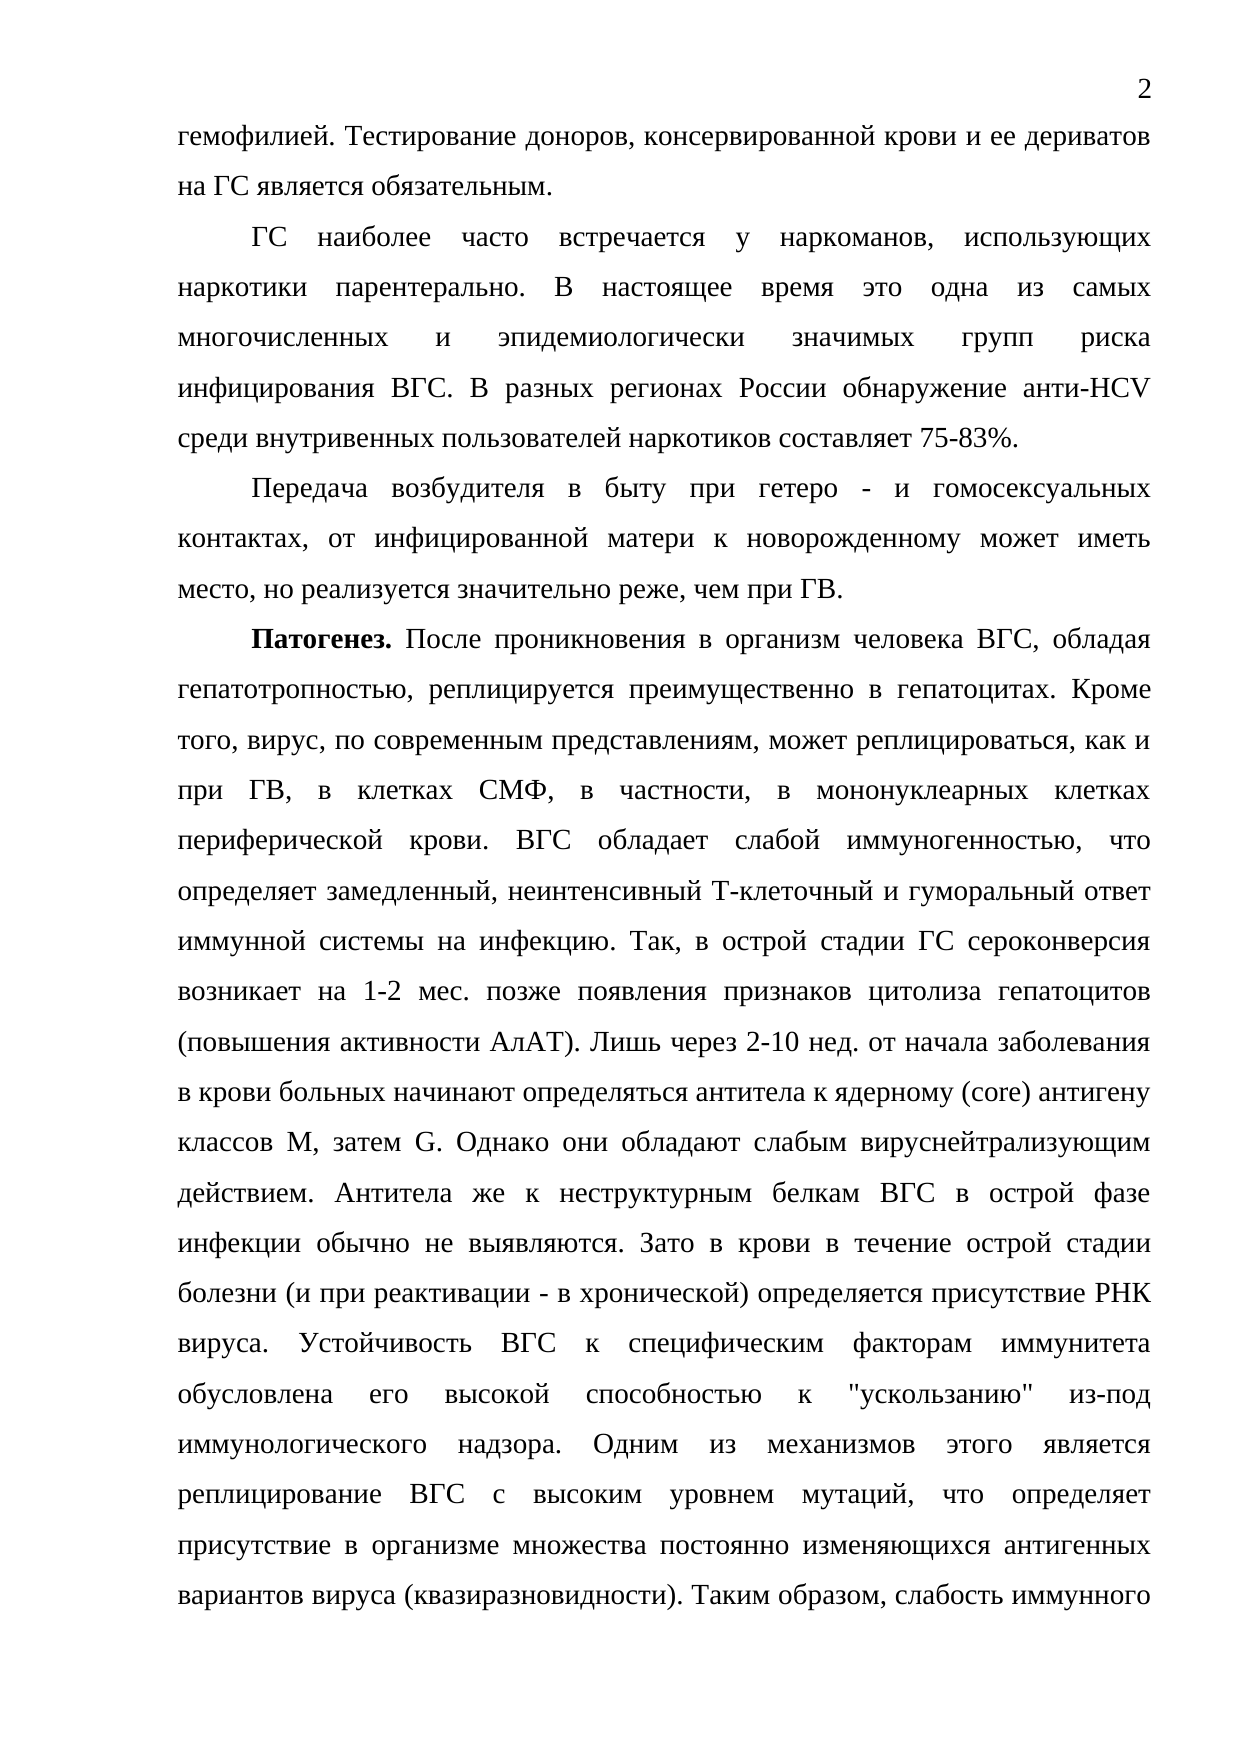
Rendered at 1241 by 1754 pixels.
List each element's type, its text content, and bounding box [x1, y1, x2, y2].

text Передача возбудителя в быту при гетеро - и гомосексуальных контактах, от инфицированной матери к новорожденному может иметь место, но реализуется значительно реже, чем при ГВ. [177, 470, 1152, 604]
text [177, 118, 1152, 202]
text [177, 621, 1152, 1611]
text ГС наиболее часто встречается у наркоманов, использующих наркотики парентерально. В настоящее время это одна из самых многочисленных и эпидемиологически значимых групп риска инфицирования ВГС. В разных регионах России обнаружение анти-HCV среди внутривенных пользователей наркотиков составляет 75-83%. [177, 219, 1152, 453]
